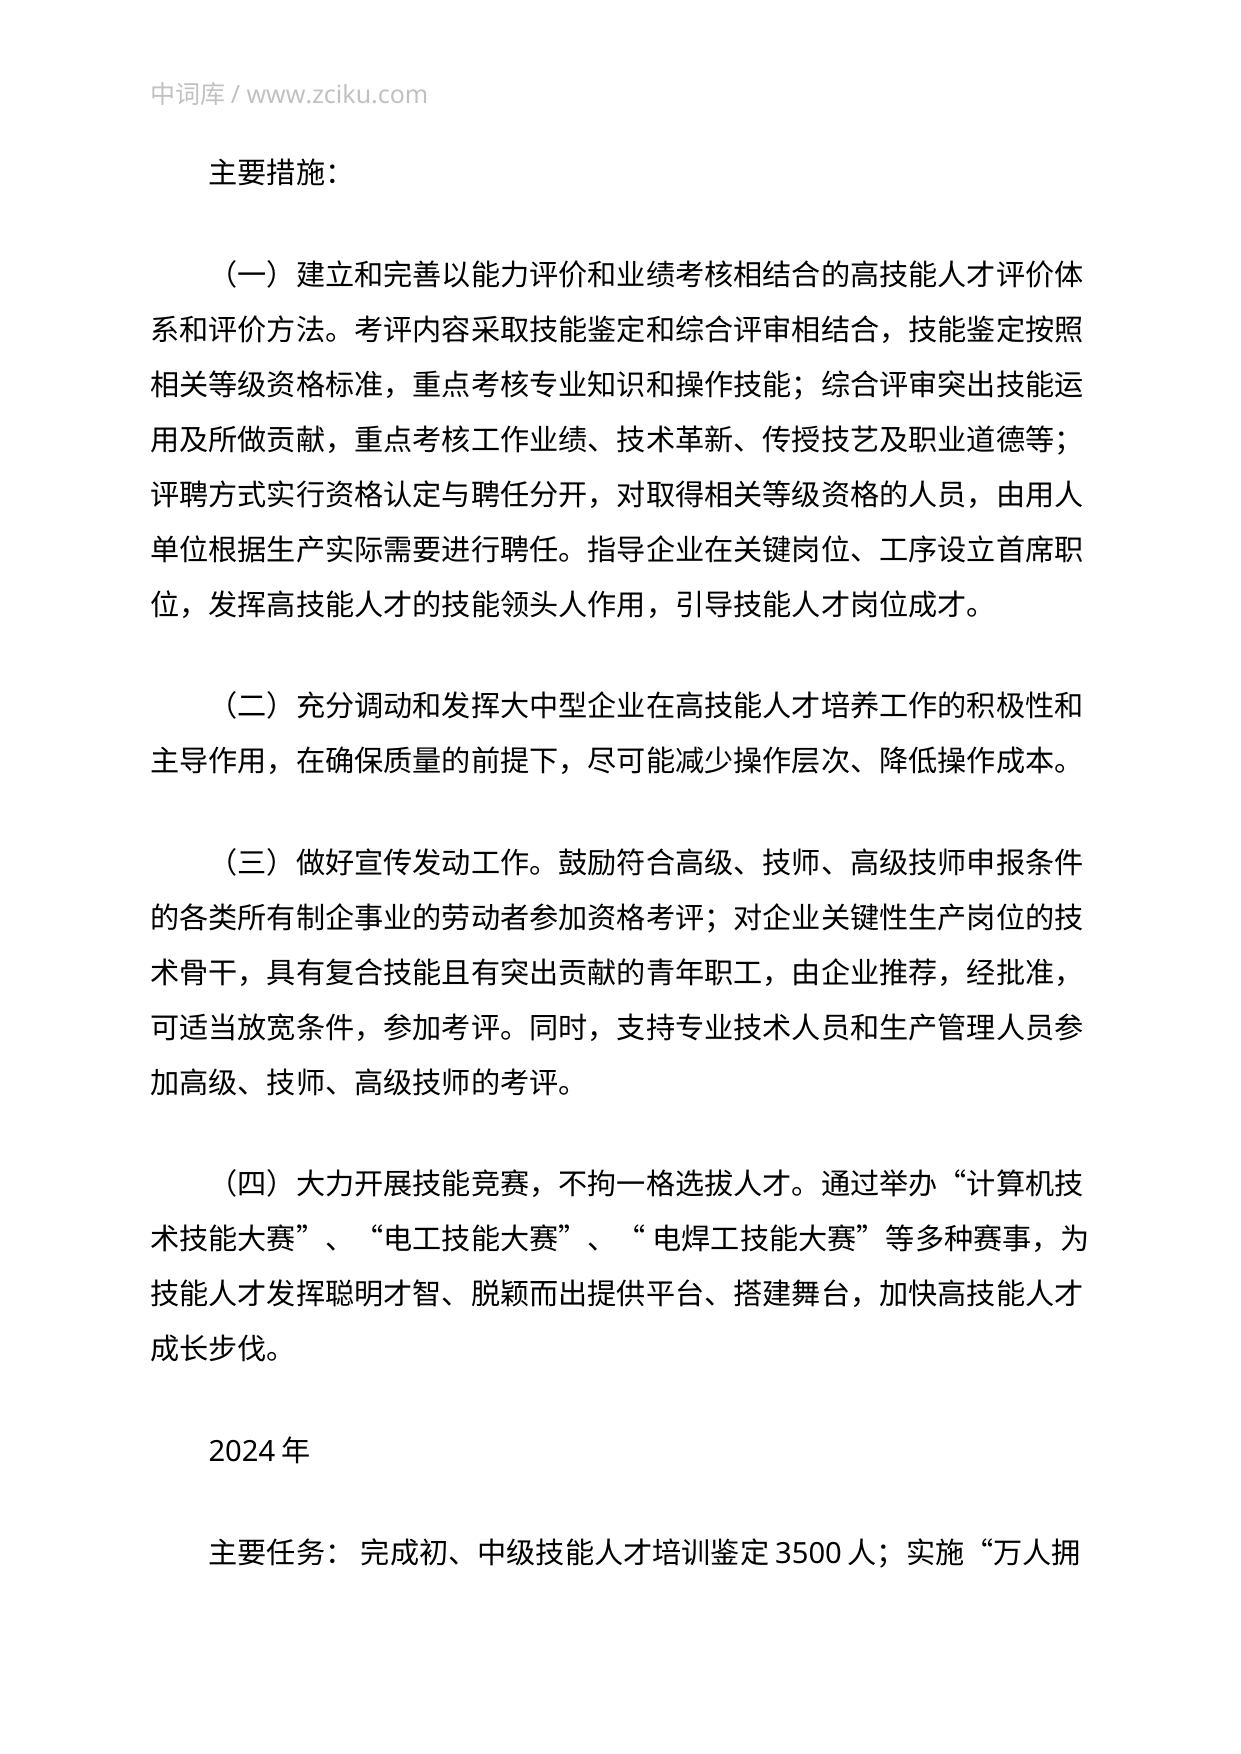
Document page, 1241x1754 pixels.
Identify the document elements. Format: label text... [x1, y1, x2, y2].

text （三）做好宣传发动工作。鼓励符合高级、技师、高级技师申报条件的各类所有制企事业的劳动者参加资格考评；对企业关键性生产岗位的技术骨干，具有复合技能且有突出贡献的青年职工，由企业推荐，经批准，可适当放宽条件，参加考评。同时，支持专业技术人员和生产管理人员参加高级、技师、高级技师的考评。 [150, 839, 1090, 1101]
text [150, 1529, 1090, 1572]
text （一）建立和完善以能力评价和业绩考核相结合的高技能人才评价体系和评价方法。考评内容采取技能鉴定和综合评审相结合，技能鉴定按照相关等级资格标准，重点考核专业知识和操作技能；综合评审突出技能运用及所做贡献，重点考核工作业绩、技术革新、传授技艺及职业道德等；评聘方式实行资格认定与聘任分开，对取得相关等级资格的人员，由用人单位根据生产实际需要进行聘任。指导企业在关键岗位、工序设立首席职位，发挥高技能人才的技能领头人作用，引导技能人才岗位成才。 [150, 252, 1090, 623]
text （四）大力开展技能竞赛，不拘一格选拔人才。通过举办“计算机技术技能大赛”、“电工技能大赛”、“ 电焊工技能大赛”等多种赛事，为技能人才发挥聪明才智、脱颖而出提供平台、搭建舞台，加快高技能人才成长步伐。 [150, 1161, 1090, 1368]
text 2024年 [150, 1427, 1090, 1470]
text （二）充分调动和发挥大中型企业在高技能人才培养工作的积极性和主导作用，在确保质量的前提下，尽可能减少操作层次、降低操作成本。 [150, 683, 1090, 780]
text 主要措施： [150, 150, 1090, 192]
